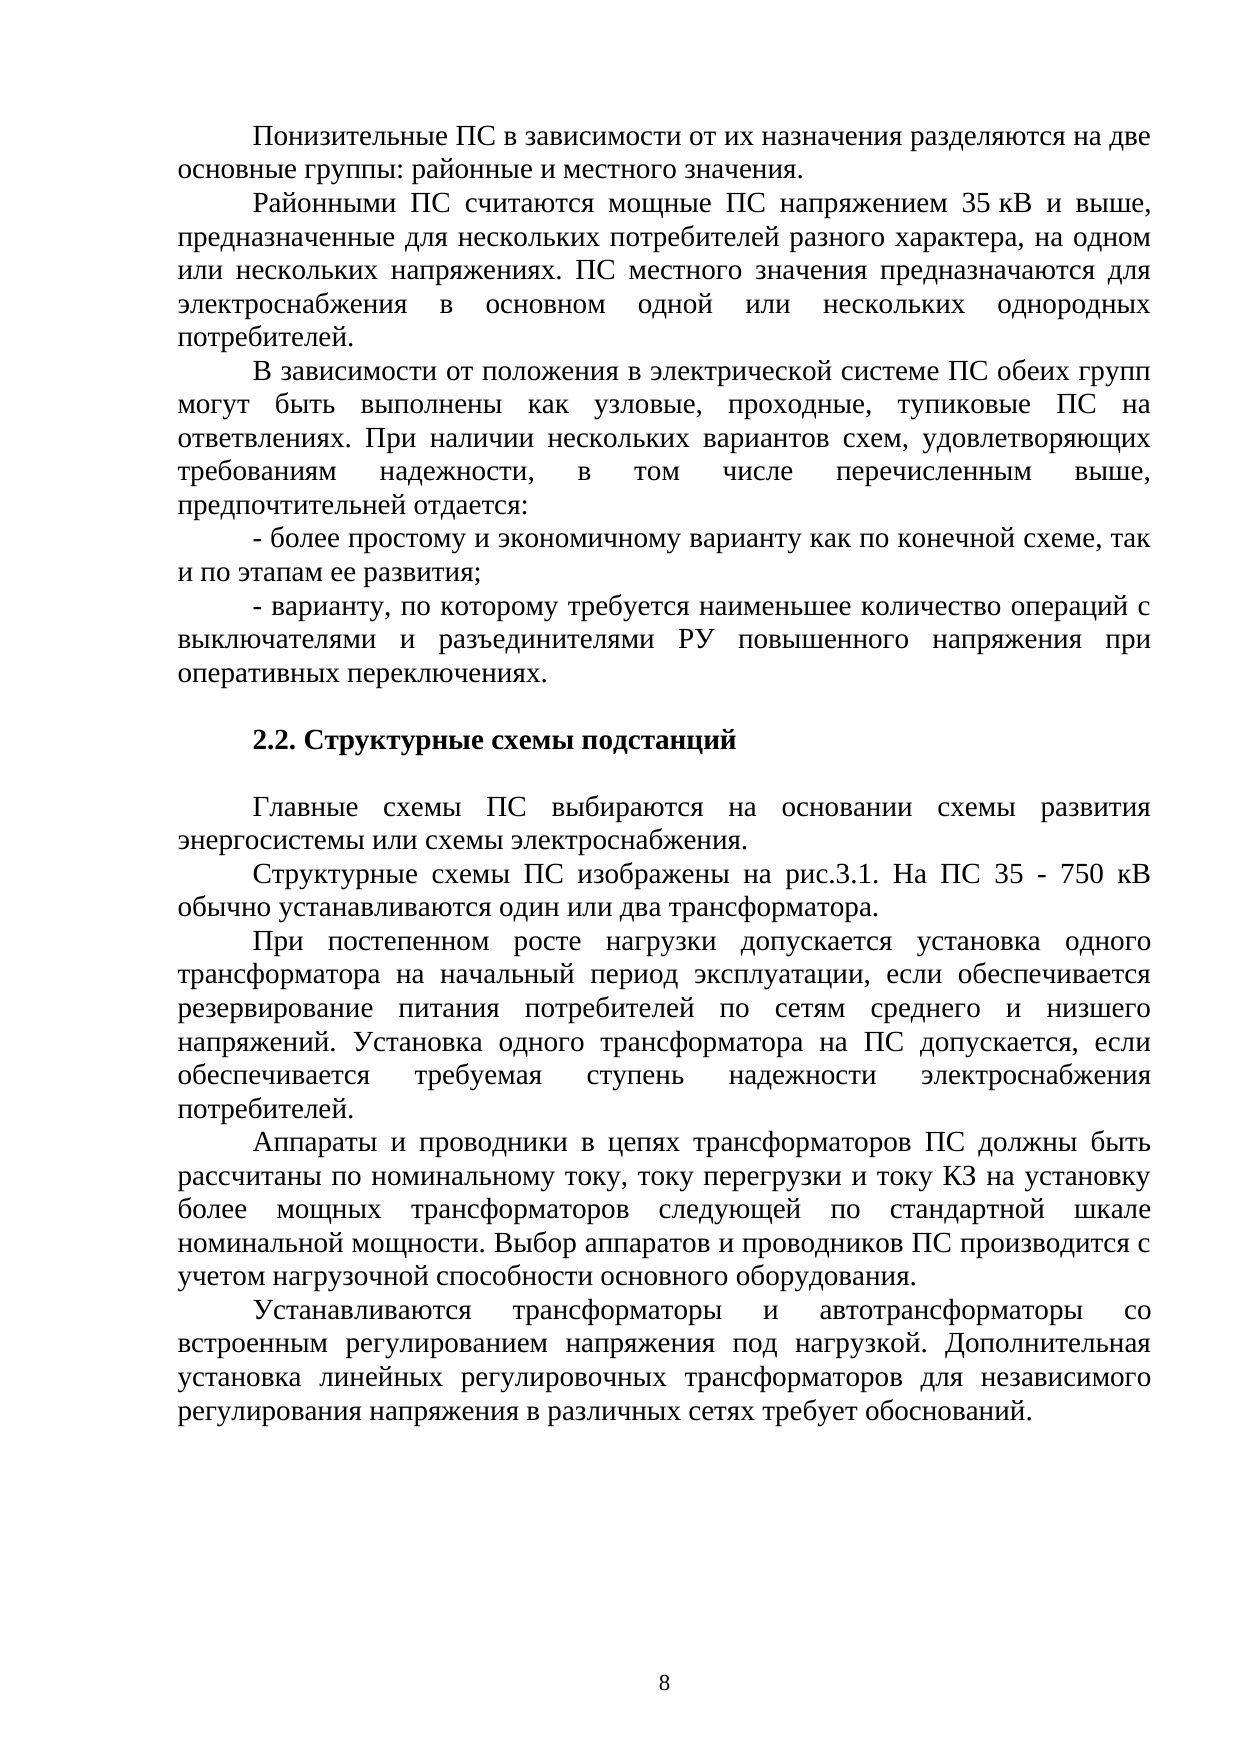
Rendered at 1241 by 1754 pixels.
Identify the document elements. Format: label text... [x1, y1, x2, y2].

text Главные схемы ПС выбираются на основании схемы развития энергосистемы или схемы электроснабжения. [177, 789, 1152, 856]
text При постепенном росте нагрузки допускается установка одного трансформатора на начальный период эксплуатации, если обеспечивается резервирование питания потребителей по сетям среднего и низшего напряжений. Установка одного трансформатора на ПС допускается, если обеспечивается требуемая ступень надежности электроснабжения потребителей. [177, 923, 1152, 1124]
text Структурные схемы ПС изображены на рис.3.1. На ПС 35 - 750 кВ обычно устанавливаются один или два трансформатора. [177, 856, 1152, 923]
text - более простому и экономичному варианту как по конечной схеме, так и по этапам ее развития; [177, 521, 1152, 588]
text Аппараты и проводники в цепях трансформаторов ПС должны быть рассчитаны по номинальному току, току перегрузки и току КЗ на установку более мощных трансформаторов следующей по стандартной шкале номинальной мощности. Выбор аппаратов и проводников ПС производится с учетом нагрузочной способности основного оборудования. [177, 1124, 1152, 1292]
text 2.2. Структурные схемы подстанций [177, 722, 1152, 755]
text Понизительные ПС в зависимости от их назначения разделяются на две основные группы: районные и местного значения. [177, 118, 1152, 185]
text - варианту, по которому требуется наименьшее количество операций с выключателями и разъединителями РУ повышенного напряжения при оперативных переключениях. [177, 588, 1152, 688]
text Устанавливаются трансформаторы и автотрансформаторы со встроенным регулированием напряжения под нагрузкой. Дополнительная установка линейных регулировочных трансформаторов для независимого регулирования напряжения в различных сетях требует обоснований. [177, 1292, 1152, 1426]
text В зависимости от положения в электрической системе ПС обеих групп могут быть выполнены как узловые, проходные, тупиковые ПС на ответвлениях. При наличии нескольких вариантов схем, удовлетворяющих требованиям надежности, в том числе перечисленным выше, предпочтительней отдается: [177, 353, 1152, 521]
text Районными ПС считаются мощные ПС напряжением 35 кВ и выше, предназначенные для нескольких потребителей разного характера, на одном или нескольких напряжениях. ПС местного значения предназначаются для электроснабжения в основном одной или нескольких однородных потребителей. [177, 185, 1152, 353]
